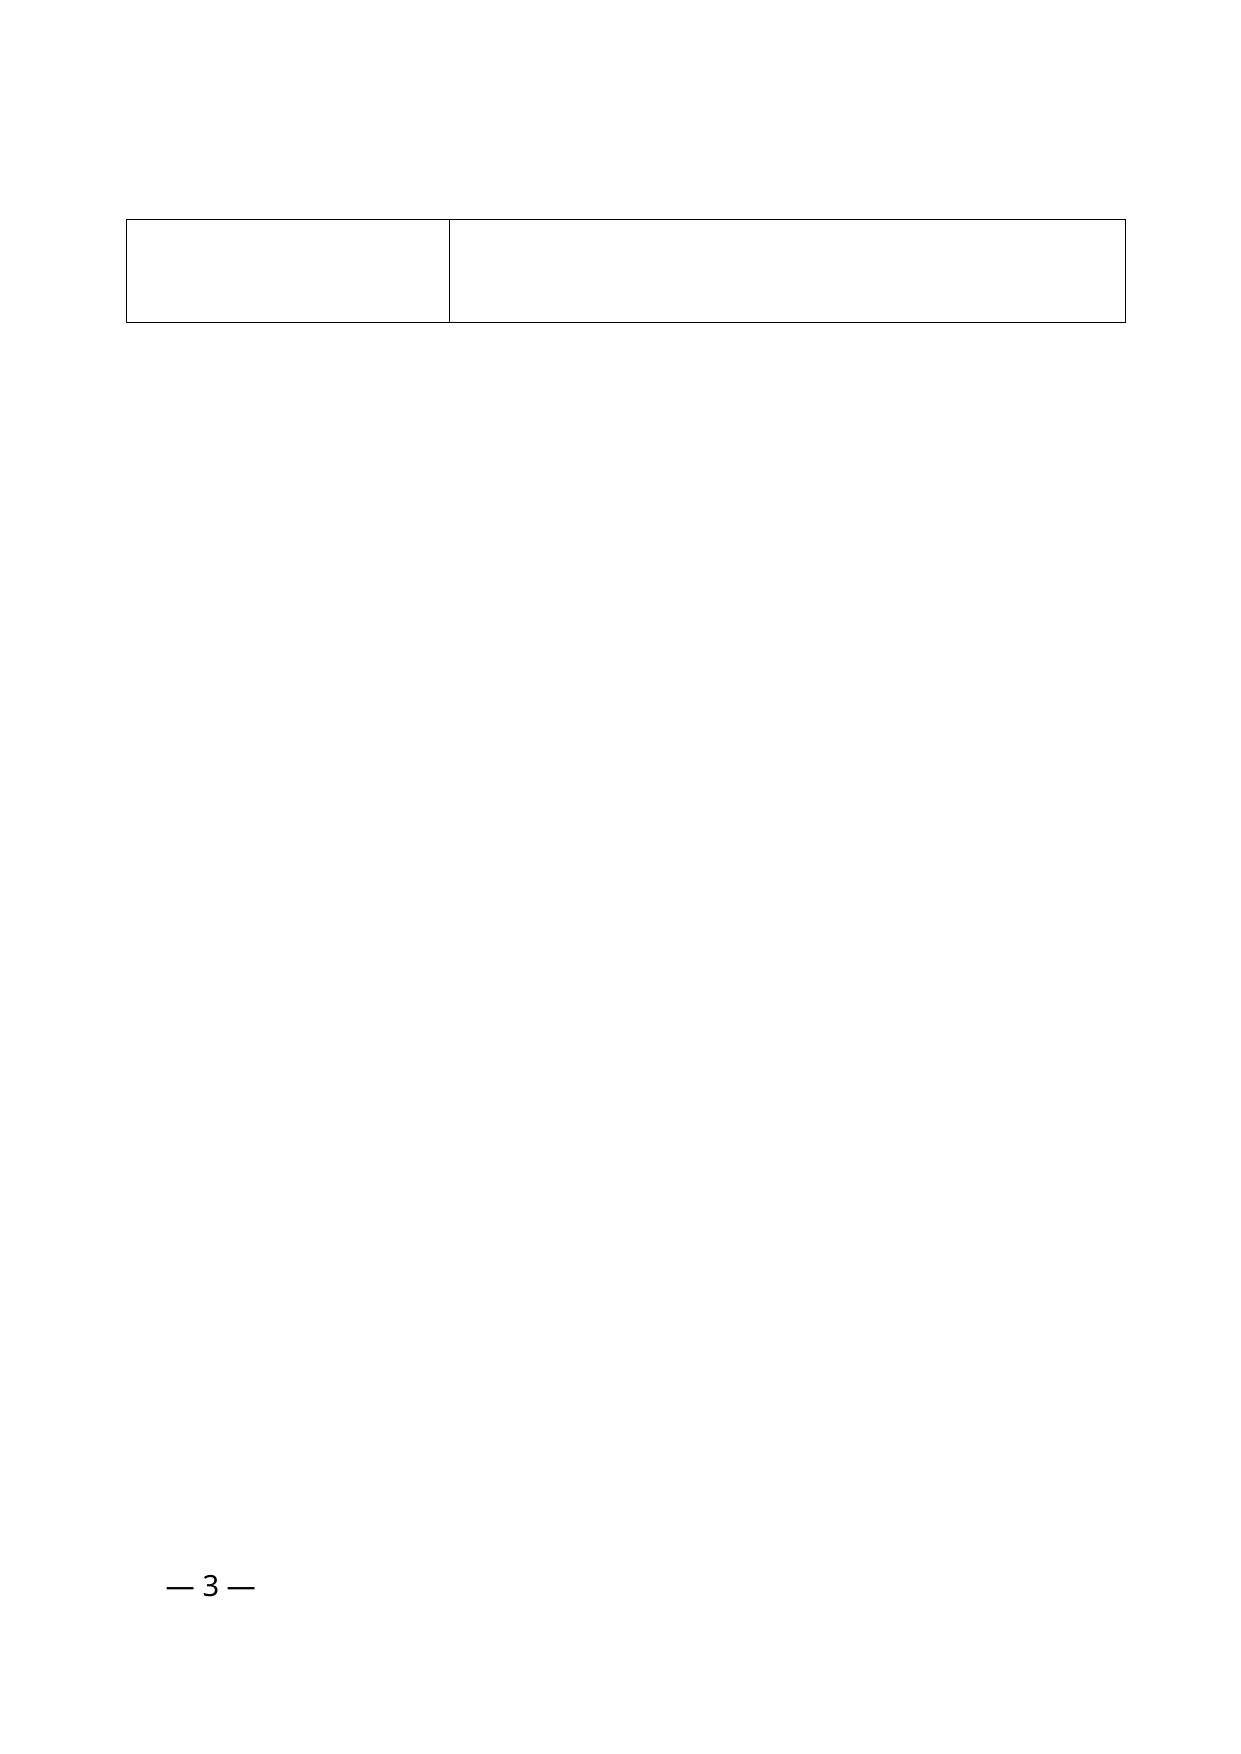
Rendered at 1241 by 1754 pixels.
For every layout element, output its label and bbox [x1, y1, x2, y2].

table_cell [450, 220, 1125, 322]
table_cell [127, 220, 449, 322]
